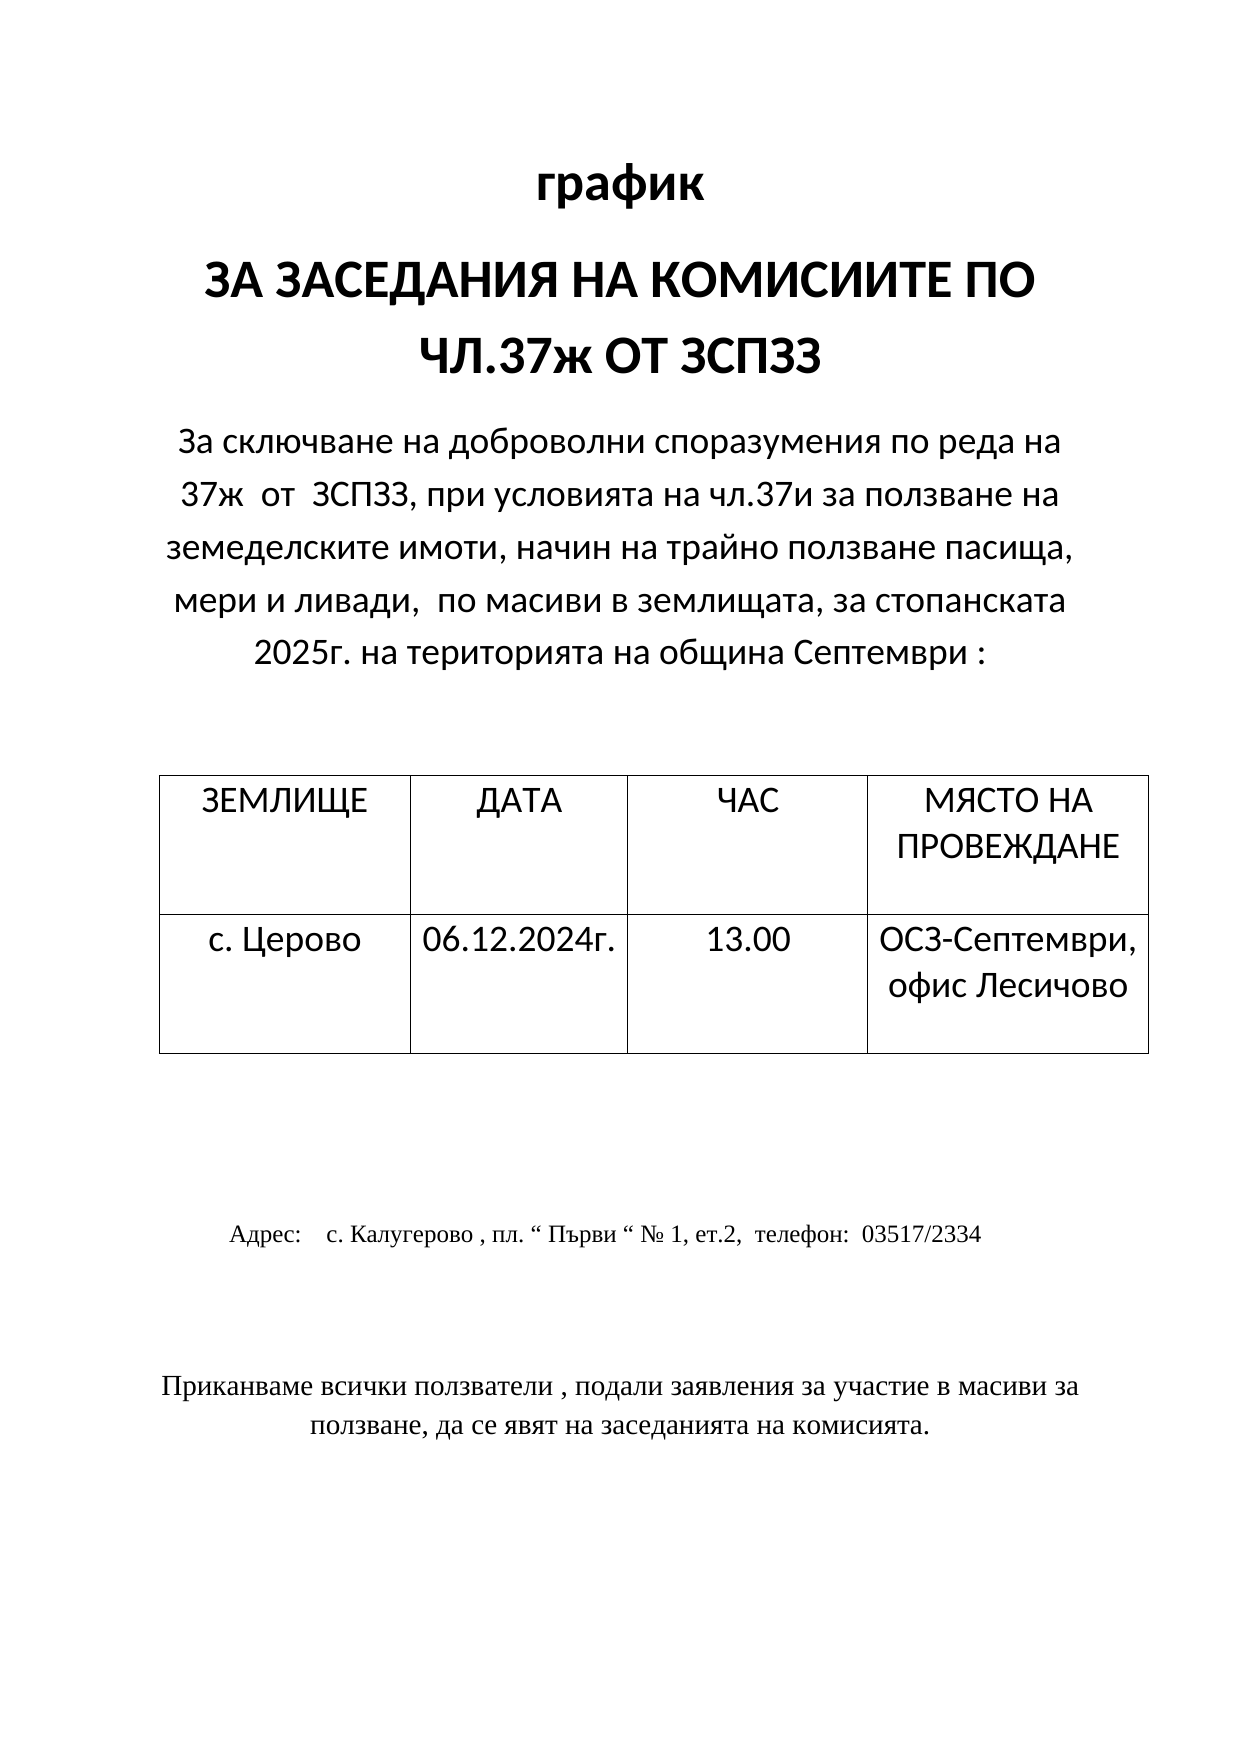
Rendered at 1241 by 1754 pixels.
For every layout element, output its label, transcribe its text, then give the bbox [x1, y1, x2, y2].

table_header МЯСТО НА ПРОВЕЖДАНЕ [868, 776, 1148, 914]
text За сключване на доброволни споразумения по реда на 37ж от ЗСПЗЗ, при условията на чл.37и за ползване на земеделските имоти, начин на трайно ползване пасища, мери и ливади, по масиви в землищата, за стопанската 2025г. на територията на община Септември : [148, 417, 1093, 674]
table_cell 13.00 [628, 915, 867, 1052]
table_cell ОСЗ-Септември, офис Лесичово [868, 915, 1148, 1052]
text график [148, 148, 1093, 214]
text Адрес: с. Калугерово , пл. “ Първи “ № 1, ет.2, телефон: 03517/2334 [148, 1219, 1093, 1248]
table_cell 06.12.2024г. [411, 915, 627, 1052]
table_header ДАТА [411, 776, 627, 914]
table_header ЧАС [628, 776, 867, 914]
text Приканваме всички ползватели , подали заявления за участие в масиви за ползване, да се явят на заседанията на комисията. [148, 1368, 1093, 1440]
table_header ЗЕМЛИЩЕ [160, 776, 410, 914]
text ЗА ЗАСЕДАНИЯ НА КОМИСИИТЕ ПО ЧЛ.37ж ОТ ЗСПЗЗ [148, 244, 1093, 387]
table_cell с. Церово [160, 915, 410, 1052]
